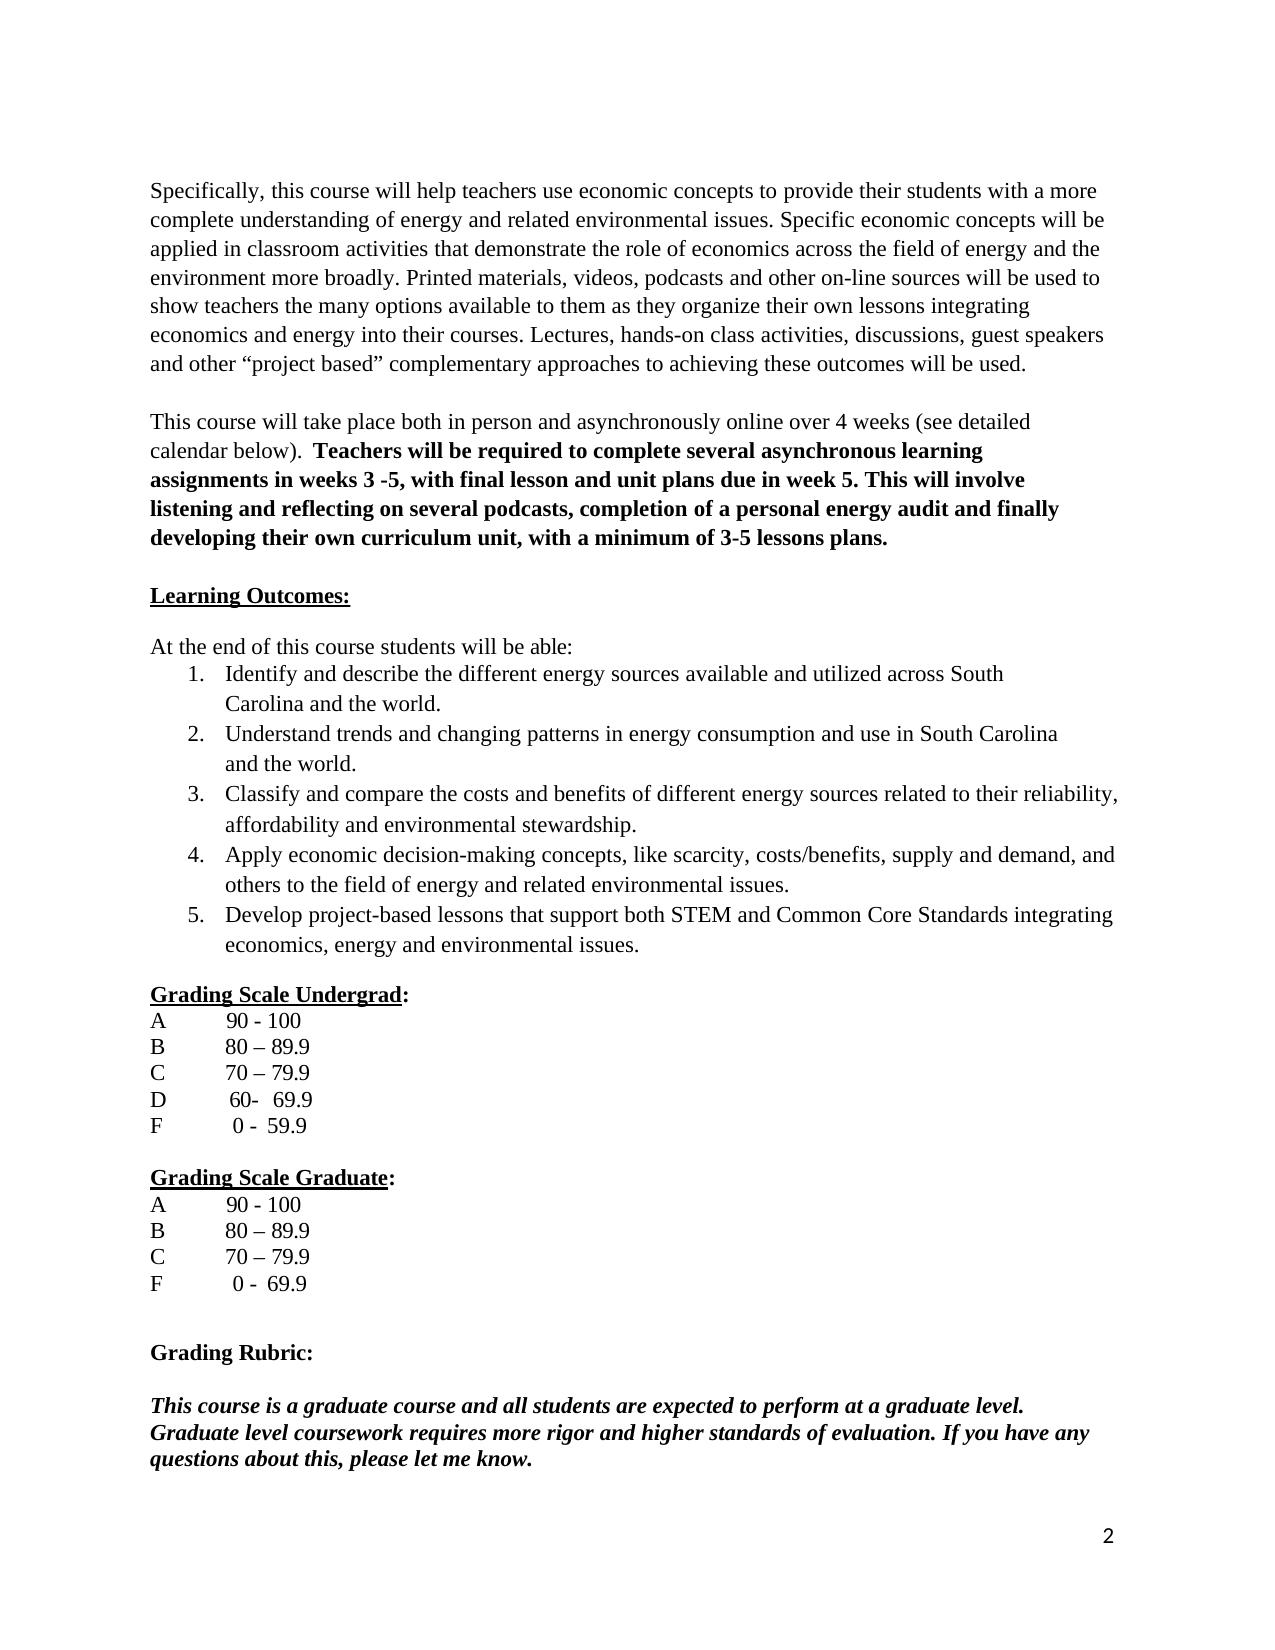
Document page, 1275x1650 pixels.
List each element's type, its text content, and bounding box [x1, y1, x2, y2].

text C 70 – 79.9 [150, 1060, 1148, 1086]
text At the end of this course students will be able: [150, 633, 1148, 659]
text This course will take place both in person and asynchronously online over 4 weeks (see detailed calendar below). Teachers will be required to complete several asynchronous learning assignments in weeks 3 -5, with final lesson and unit plans due in week 5. This will involve listening and reflecting on several podcasts, completion of a personal energy audit and finally developing their own curriculum unit, with a minimum of 3-5 lessons plans. [150, 408, 1078, 551]
list Classify and compare the costs and benefits of different energy sources related to their reliability, affordability and environmental stewardship. [187, 781, 1119, 837]
subtitle This course is a graduate course and all students are expected to perform at a graduate level. Graduate level coursework requires more rigor and higher standards of evaluation. If you have any questions about this, please let me know. [150, 1392, 1112, 1471]
text D 60- 69.9 [150, 1086, 1148, 1112]
list Identify and describe the different energy sources available and utilized across South Carolina and the world. [187, 660, 1086, 716]
text A 90 - 100 [150, 1007, 1148, 1033]
text Grading Scale Undergrad: [150, 981, 1148, 1007]
subtitle Grading Rubric: [150, 1339, 1148, 1366]
list Understand trends and changing patterns in energy consumption and use in South Carolina and the world. [187, 720, 1058, 777]
text Specifically, this course will help teachers use economic concepts to provide their students with a more complete understanding of energy and related environmental issues. Specific economic concepts will be applied in classroom activities that demonstrate the role of economics across the field of energy and the environment more broadly. Printed materials, videos, podcasts and other on-line sources will be used to show teachers the many options available to them as they organize their own lessons integrating economics and energy into their courses. Lectures, hands-on class activities, discussions, guest speakers and other “project based” complementary approaches to achieving these outcomes will be used. [150, 177, 1112, 377]
list Apply economic decision-making concepts, like scarcity, costs/benefits, supply and demand, and others to the field of energy and related environmental issues. [187, 841, 1115, 897]
text F 0 - 69.9 [150, 1270, 1148, 1297]
text B 80 – 89.9 [150, 1033, 1148, 1060]
text B 80 – 89.9 [150, 1217, 1148, 1244]
text C 70 – 79.9 [150, 1244, 1148, 1270]
text A 90 - 100 [150, 1191, 1148, 1217]
subtitle Grading Scale Graduate: [150, 1165, 1148, 1191]
list Develop project-based lessons that support both STEM and Common Core Standards integrating economics, energy and environmental issues. [187, 901, 1113, 958]
text F 0 - 59.9 [150, 1112, 1148, 1139]
text Learning Outcomes: [150, 582, 1148, 608]
